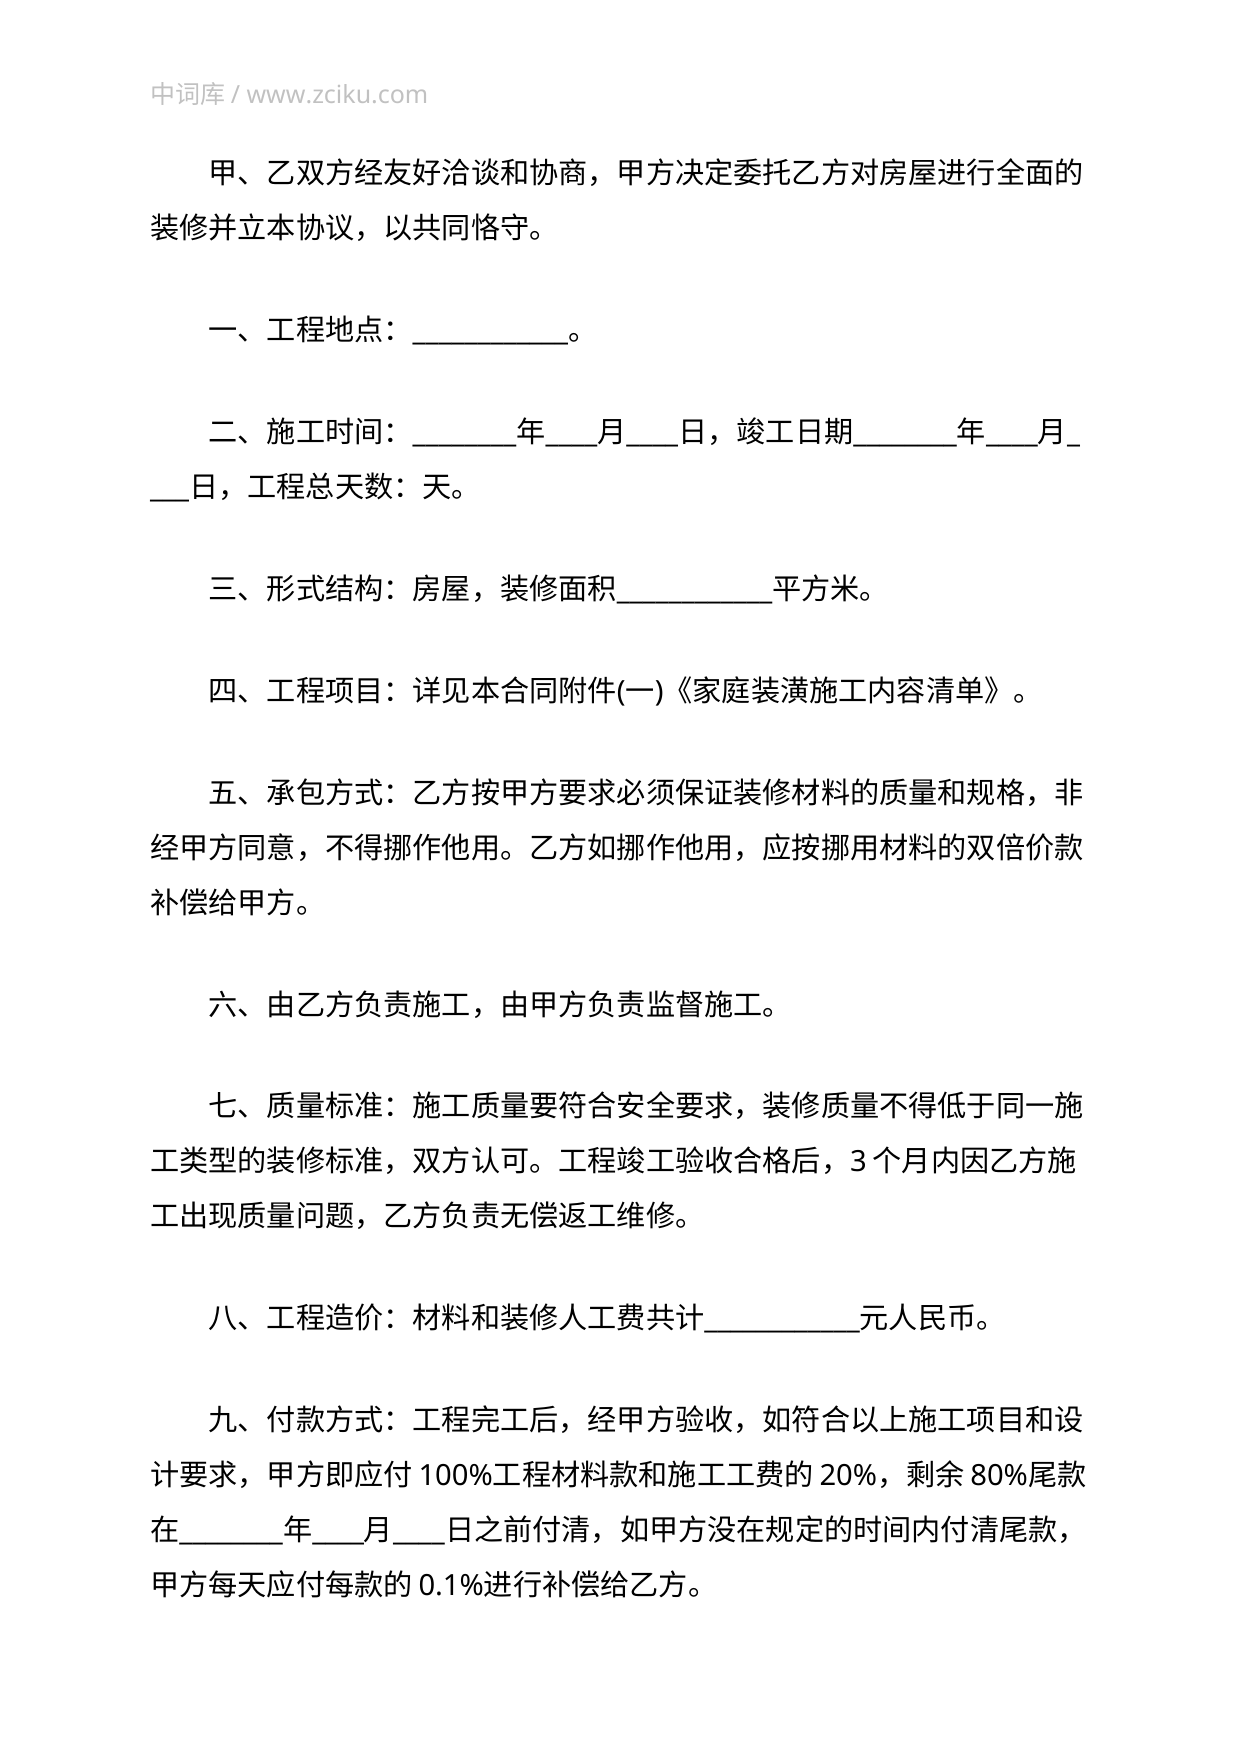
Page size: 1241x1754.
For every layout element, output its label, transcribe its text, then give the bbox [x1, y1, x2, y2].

text 三、形式结构：房屋，装修面积____________平方米。 [150, 566, 1090, 608]
text 二、施工时间：________年____月____日，竣工日期________年____月____日，工程总天数：天。 [150, 409, 1090, 506]
text 一、工程地点：____________。 [150, 307, 1090, 349]
text 六、由乙方负责施工，由甲方负责监督施工。 [150, 981, 1090, 1023]
text 五、承包方式：乙方按甲方要求必须保证装修材料的质量和规格，非经甲方同意，不得挪作他用。乙方如挪作他用，应按挪用材料的双倍价款补偿给甲方。 [150, 769, 1090, 922]
text 九、付款方式：工程完工后，经甲方验收，如符合以上施工项目和设计要求，甲方即应付100%工程材料款和施工工费的20%，剩余80%尾款在________年____月____日之前付清，如甲方没在规定的时间内付清尾款，甲方每天应付每款的0.1%进行补偿给乙方。 [150, 1397, 1090, 1604]
text 甲、乙双方经友好洽谈和协商，甲方决定委托乙方对房屋进行全面的装修并立本协议，以共同恪守。 [150, 150, 1090, 247]
text 七、质量标准：施工质量要符合安全要求，装修质量不得低于同一施工类型的装修标准，双方认可。工程竣工验收合格后，3个月内因乙方施工出现质量问题，乙方负责无偿返工维修。 [150, 1083, 1090, 1235]
text 八、工程造价：材料和装修人工费共计____________元人民币。 [150, 1294, 1090, 1337]
text 四、工程项目：详见本合同附件(一)《家庭装潢施工内容清单》。 [150, 668, 1090, 710]
